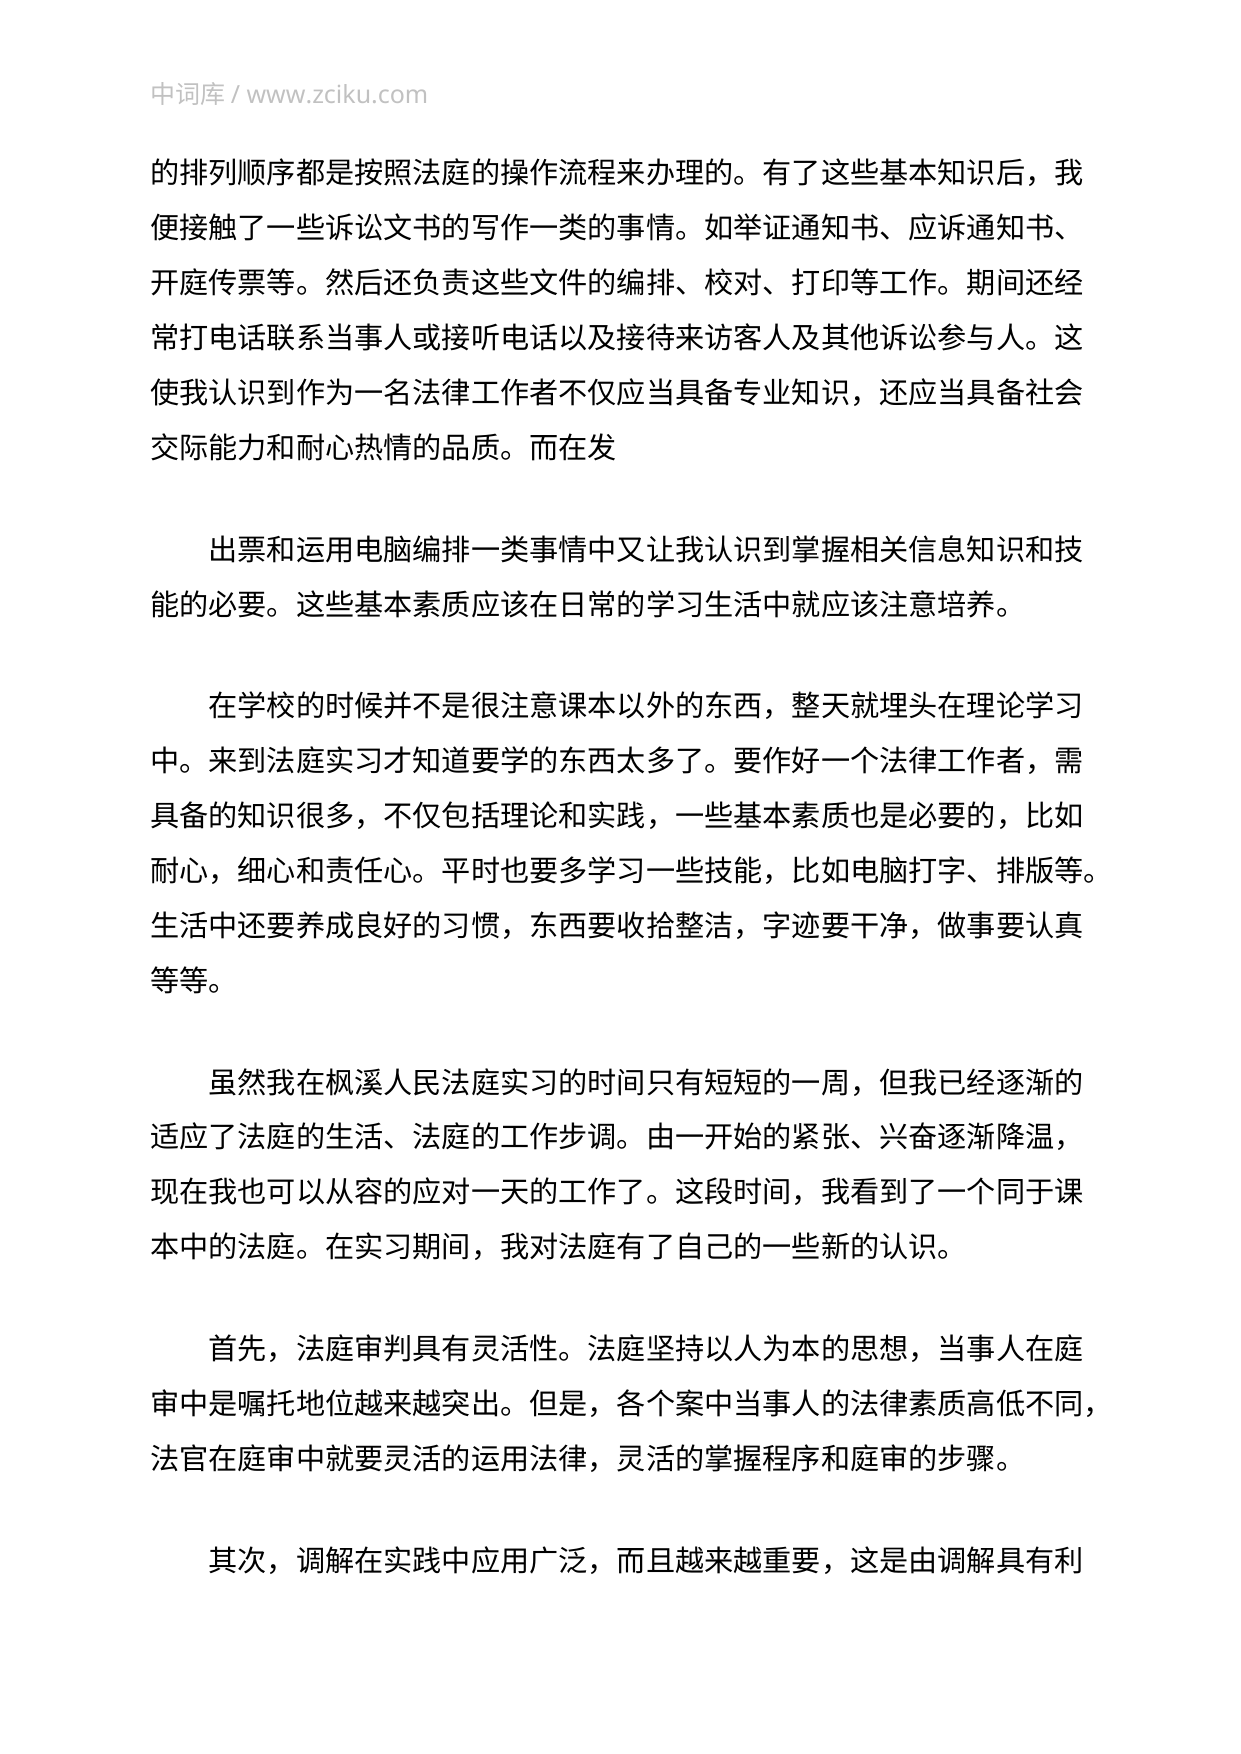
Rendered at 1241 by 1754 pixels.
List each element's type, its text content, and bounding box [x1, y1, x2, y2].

text 首先，法庭审判具有灵活性。法庭坚持以人为本的思想，当事人在庭审中是嘱托地位越来越突出。但是，各个案中当事人的法律素质高低不同，法官在庭审中就要灵活的运用法律，灵活的掌握程序和庭审的步骤。 [150, 1326, 1090, 1478]
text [150, 1537, 1090, 1579]
text 在学校的时候并不是很注意课本以外的东西，整天就埋头在理论学习中。来到法庭实习才知道要学的东西太多了。要作好一个法律工作者，需具备的知识很多，不仅包括理论和实践，一些基本素质也是必要的，比如耐心，细心和责任心。平时也要多学习一些技能，比如电脑打字、排版等。生活中还要养成良好的习惯，东西要收拾整洁，字迹要干净，做事要认真等等。 [150, 683, 1090, 1000]
text 出票和运用电脑编排一类事情中又让我认识到掌握相关信息知识和技能的必要。这些基本素质应该在日常的学习生活中就应该注意培养。 [150, 526, 1090, 623]
text 虽然我在枫溪人民法庭实习的时间只有短短的一周，但我已经逐渐的适应了法庭的生活、法庭的工作步调。由一开始的紧张、兴奋逐渐降温，现在我也可以从容的应对一天的工作了。这段时间，我看到了一个同于课本中的法庭。在实习期间，我对法庭有了自己的一些新的认识。 [150, 1059, 1090, 1266]
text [150, 150, 1090, 467]
